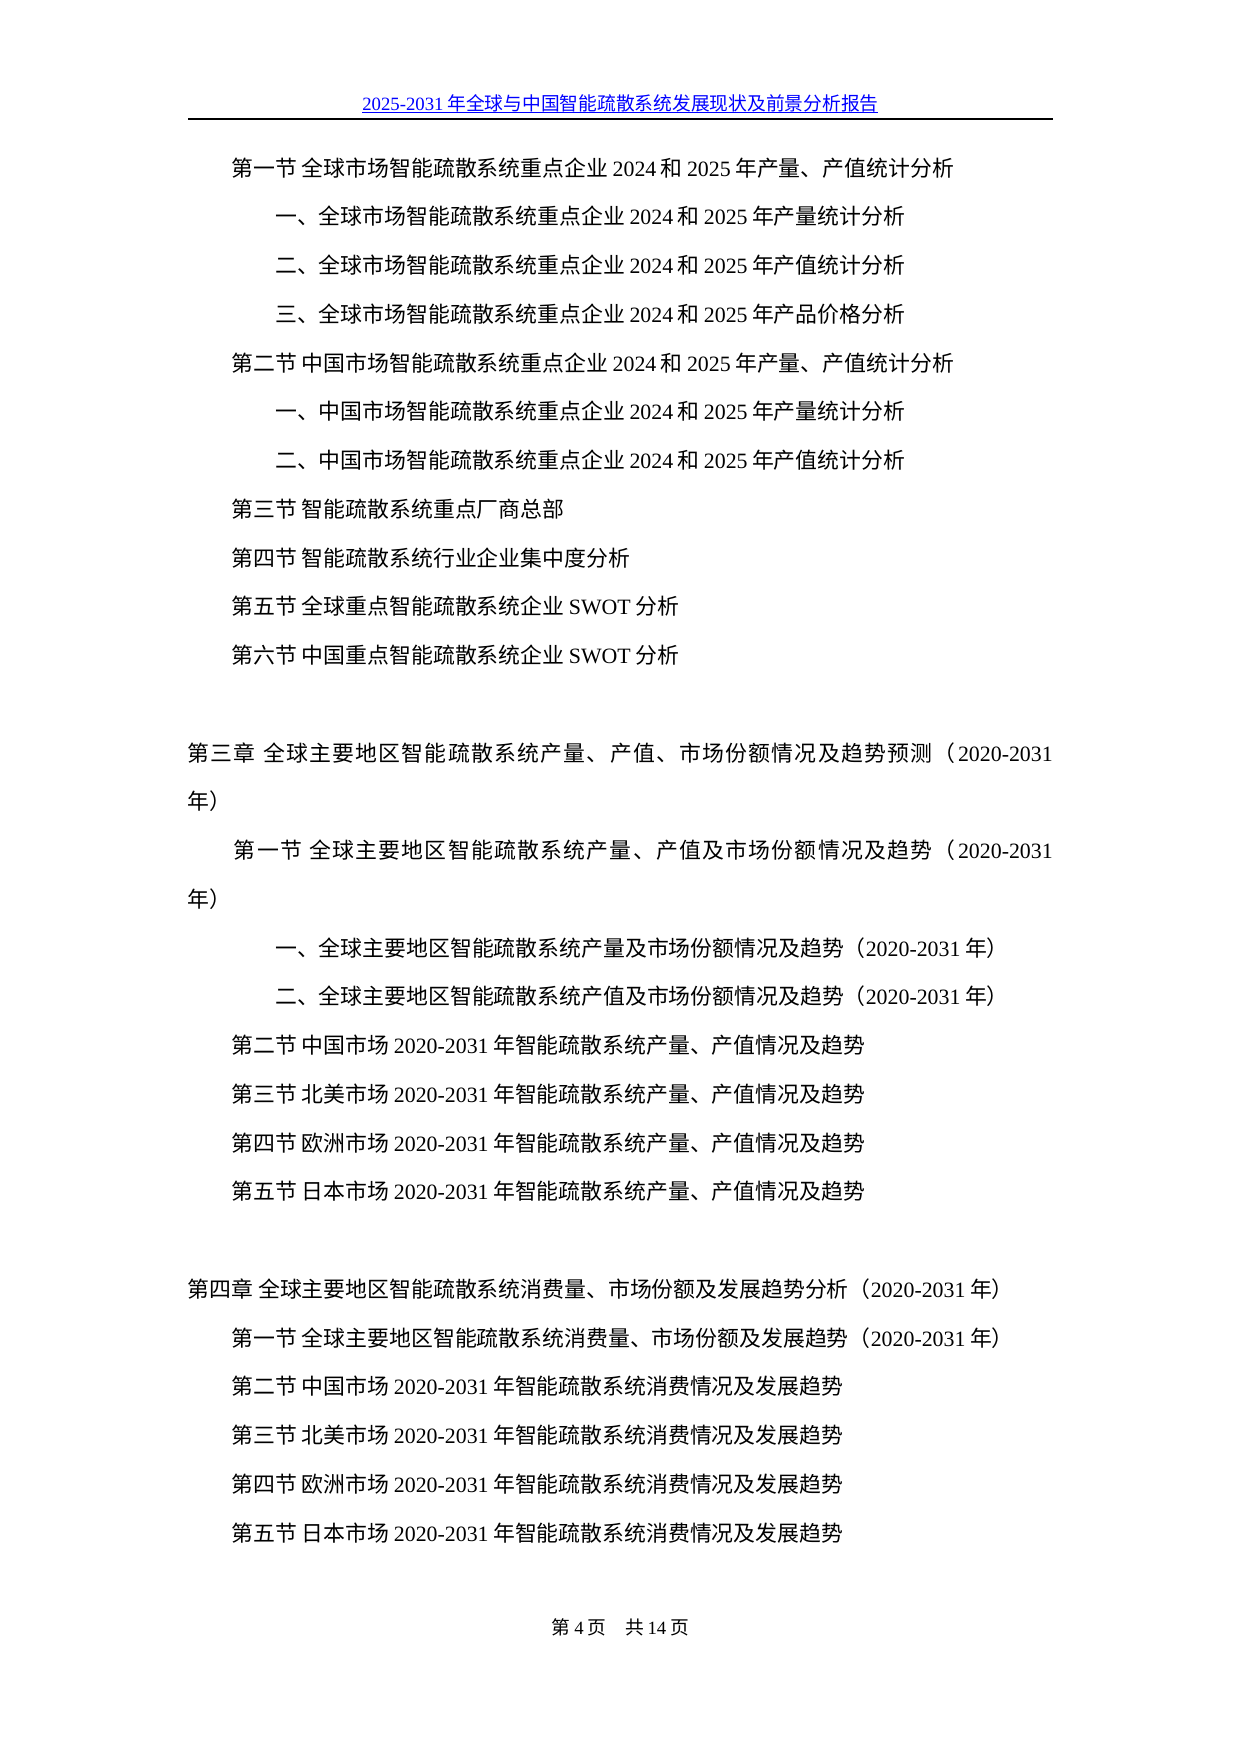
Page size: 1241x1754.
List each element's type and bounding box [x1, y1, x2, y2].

text [187, 150, 1053, 1548]
